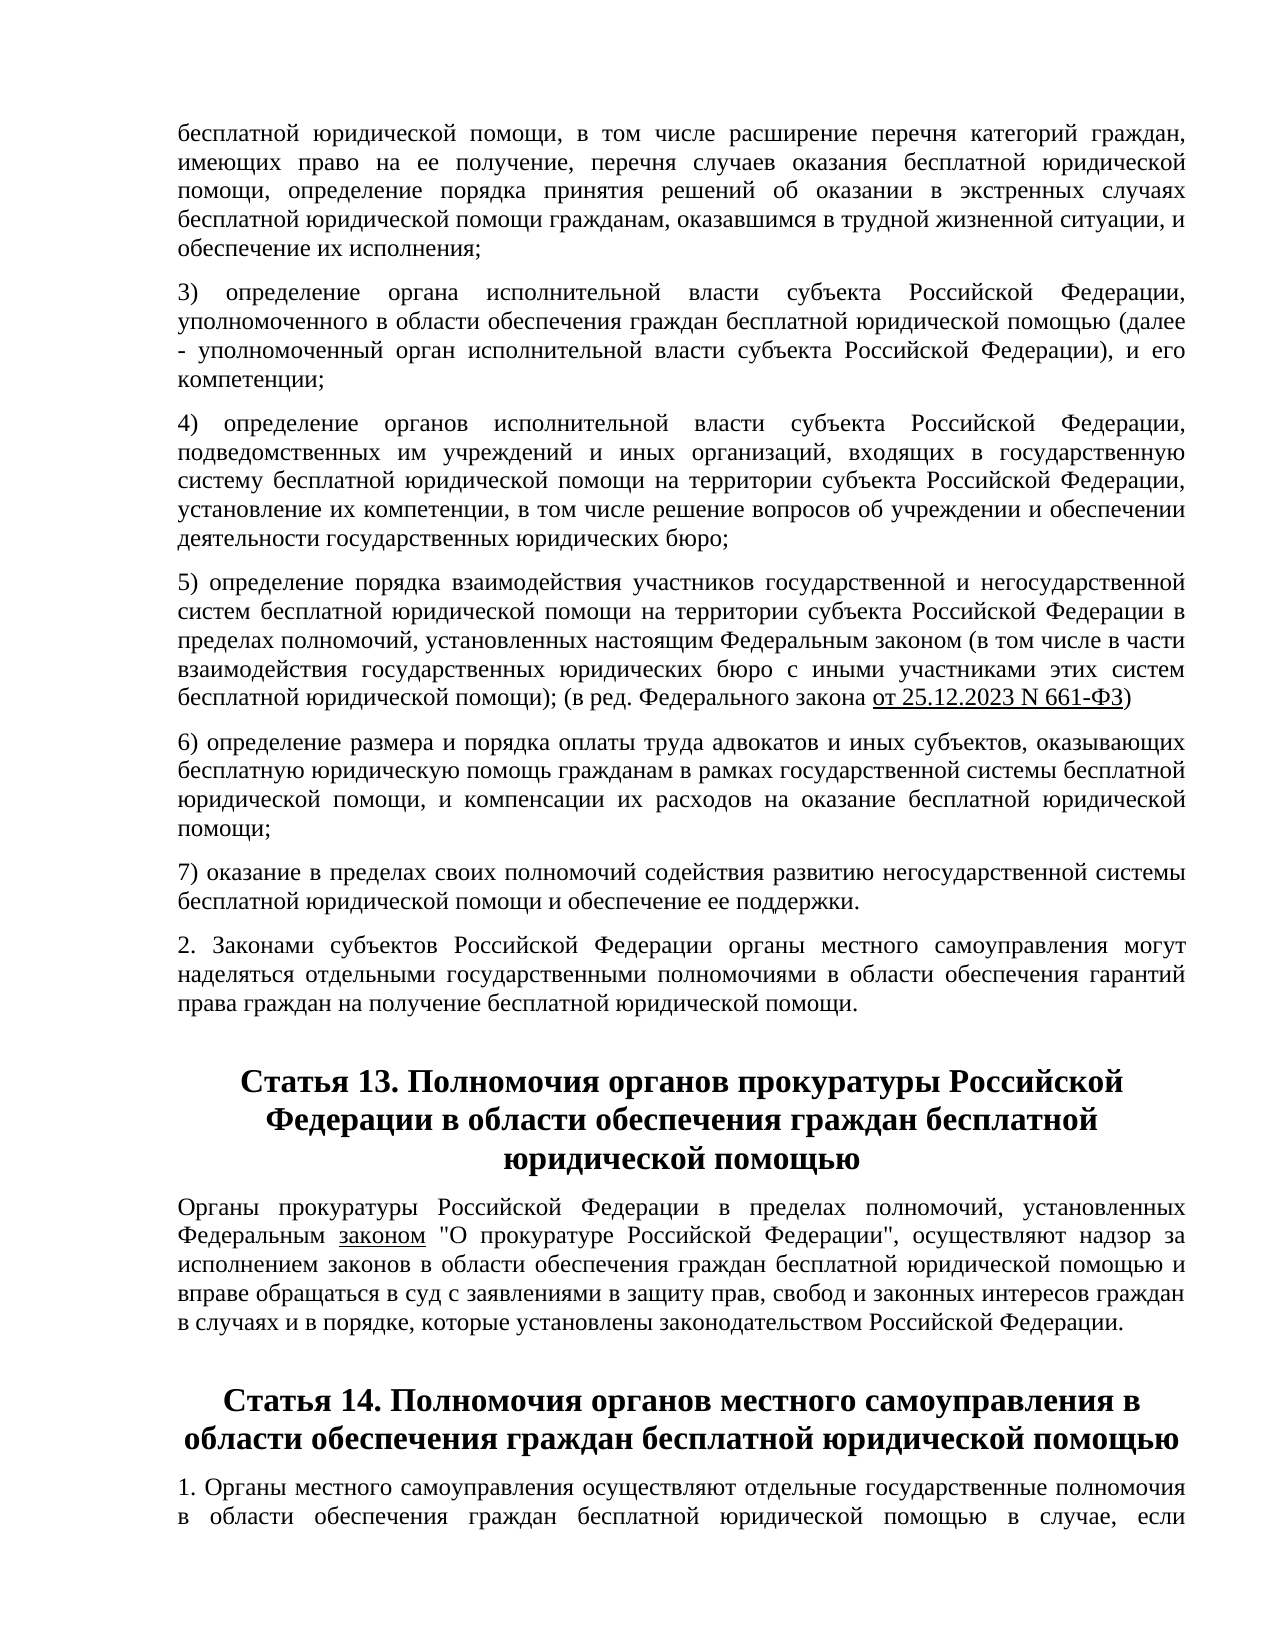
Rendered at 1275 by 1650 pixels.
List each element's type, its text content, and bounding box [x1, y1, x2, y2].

text 3) определение органа исполнительной власти субъекта Российской Федерации, уполномоченного в области обеспечения граждан бесплатной юридической помощью (далее - уполномоченный орган исполнительной власти субъекта Российской Федерации), и его компетенции; [177, 277, 1186, 392]
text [177, 1472, 1186, 1530]
text Статья 14. Полномочия органов местного самоуправления в области обеспечения граждан бесплатной юридической помощью [177, 1380, 1186, 1457]
text 5) определение порядка взаимодействия участников государственной и негосударственной систем бесплатной юридической помощи на территории субъекта Российской Федерации в пределах полномочий, установленных настоящим Федеральным законом (в том числе в части взаимодействия государственных юридических бюро с иными участниками этих систем бесплатной юридической помощи); (в ред. Федерального закона от 25.12.2023 N 661-ФЗ) [177, 567, 1186, 711]
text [177, 118, 1186, 262]
text 4) определение органов исполнительной власти субъекта Российской Федерации, подведомственных им учреждений и иных организаций, входящих в государственную систему бесплатной юридической помощи на территории субъекта Российской Федерации, установление их компетенции, в том числе решение вопросов об учреждении и обеспечении деятельности государственных юридических бюро; [177, 408, 1186, 552]
text 6) определение размера и порядка оплаты труда адвокатов и иных субъектов, оказывающих бесплатную юридическую помощь гражданам в рамках государственной системы бесплатной юридической помощи, и компенсации их расходов на оказание бесплатной юридической помощи; [177, 727, 1186, 842]
text 7) оказание в пределах своих полномочий содействия развитию негосударственной системы бесплатной юридической помощи и обеспечение ее поддержки. [177, 857, 1186, 915]
text Органы прокуратуры Российской Федерации в пределах полномочий, установленных Федеральным законом "О прокуратуре Российской Федерации", осуществляют надзор за исполнением законов в области обеспечения граждан бесплатной юридической помощью и вправе обращаться в суд с заявлениями в защиту прав, свобод и законных интересов граждан в случаях и в порядке, которые установлены законодательством Российской Федерации. [177, 1192, 1186, 1336]
text Статья 13. Полномочия органов прокуратуры Российской Федерации в области обеспечения граждан бесплатной юридической помощью [177, 1061, 1186, 1176]
text 2. Законами субъектов Российской Федерации органы местного самоуправления могут наделяться отдельными государственными полномочиями в области обеспечения гарантий права граждан на получение бесплатной юридической помощи. [177, 931, 1186, 1017]
